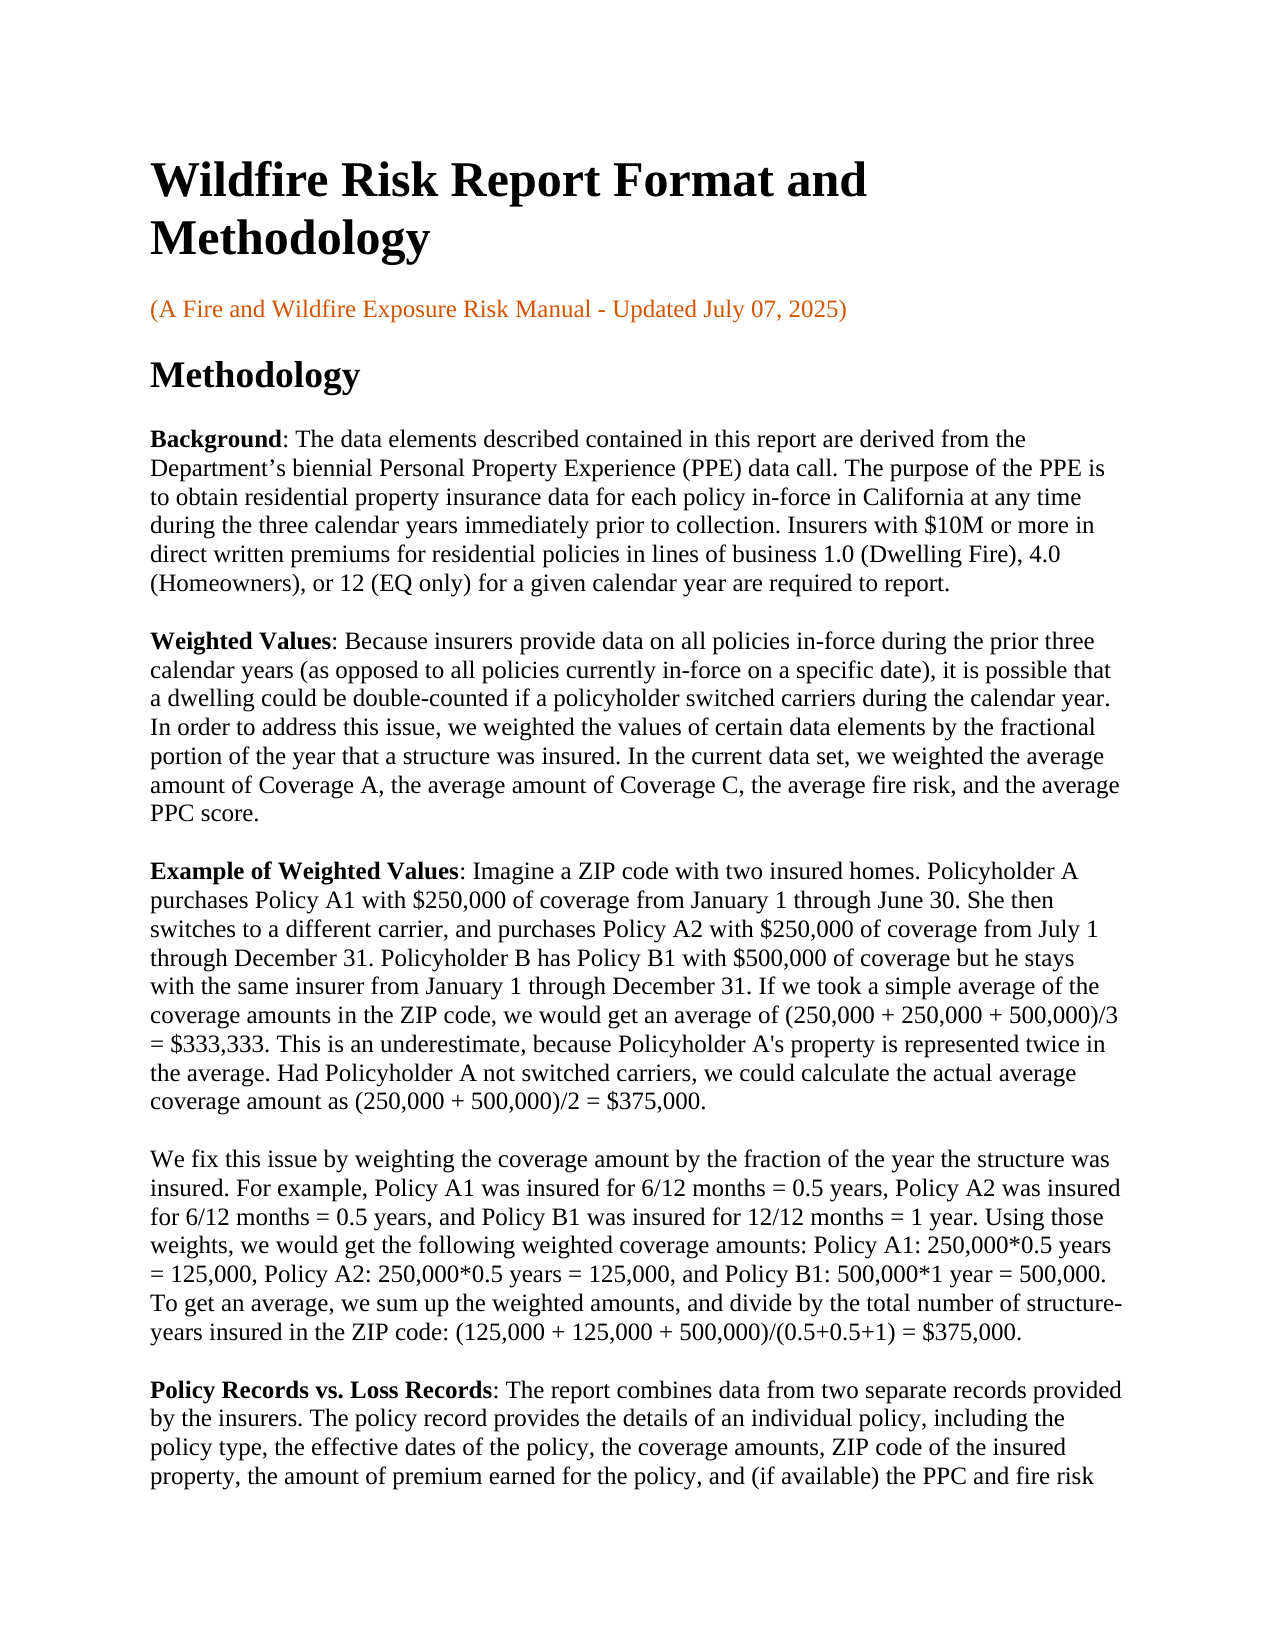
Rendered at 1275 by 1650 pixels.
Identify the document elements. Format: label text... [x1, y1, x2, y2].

text (A Fire and Wildfire Exposure Risk Manual - Updated July 07, 2025) [150, 294, 1125, 323]
text We fix this issue by weighting the coverage amount by the fraction of the year the structure was insured. For example, Policy A1 was insured for 6/12 months = 0.5 years, Policy A2 was insured for 6/12 months = 0.5 years, and Policy B1 was insured for 12/12 months = 1 year. Using those weights, we would get the following weighted coverage amounts: Policy A1: 250,000*0.5 years = 125,000, Policy A2: 250,000*0.5 years = 125,000, and Policy B1: 500,000*1 year = 500,000. To get an average, we sum up the weighted amounts, and divide by the total number of structure-years insured in the ZIP code: (125,000 + 125,000 + 500,000)/(0.5+0.5+1) = $375,000. [150, 1144, 1125, 1346]
text Background: The data elements described contained in this report are derived from the Department’s biennial Personal Property Experience (PPE) data call. The purpose of the PPE is to obtain residential property insurance data for each policy in-force in California at any time during the three calendar years immediately prior to collection. Insurers with $10M or more in direct written premiums for residential policies in lines of business 1.0 (Dwelling Fire), 4.0 (Homeowners), or 12 (EQ only) for a given calendar year are required to report. [150, 424, 1125, 597]
text Example of Weighted Values: Imagine a ZIP code with two insured homes. Policyholder A purchases Policy A1 with $250,000 of coverage from January 1 through June 30. She then switches to a different carrier, and purchases Policy A2 with $250,000 of coverage from July 1 through December 31. Policyholder B has Policy B1 with $500,000 of coverage but he stays with the same insurer from January 1 through December 31. If we took a simple average of the coverage amounts in the ZIP code, we would get an average of (250,000 + 250,000 + 500,000)/3 = $333,333. This is an underestimate, because Policyholder A's property is represented twice in the average. Had Policyholder A not switched carriers, we could calculate the actual average coverage amount as (250,000 + 500,000)/2 = $375,000. [150, 856, 1125, 1115]
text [150, 1375, 1125, 1490]
text Weighted Values: Because insurers provide data on all policies in-force during the prior three calendar years (as opposed to all policies currently in-force on a specific date), it is possible that a dwelling could be double-counted if a policyholder switched carriers during the calendar year. In order to address this issue, we weighted the values of certain data elements by the fractional portion of the year that a structure was insured. In the current data set, we weighted the average amount of Coverage A, the average amount of Coverage C, the average fire risk, and the average PPC score. [150, 626, 1125, 827]
text Wildfire Risk Report Format and Methodology [150, 150, 1125, 265]
text Methodology [150, 352, 1125, 395]
